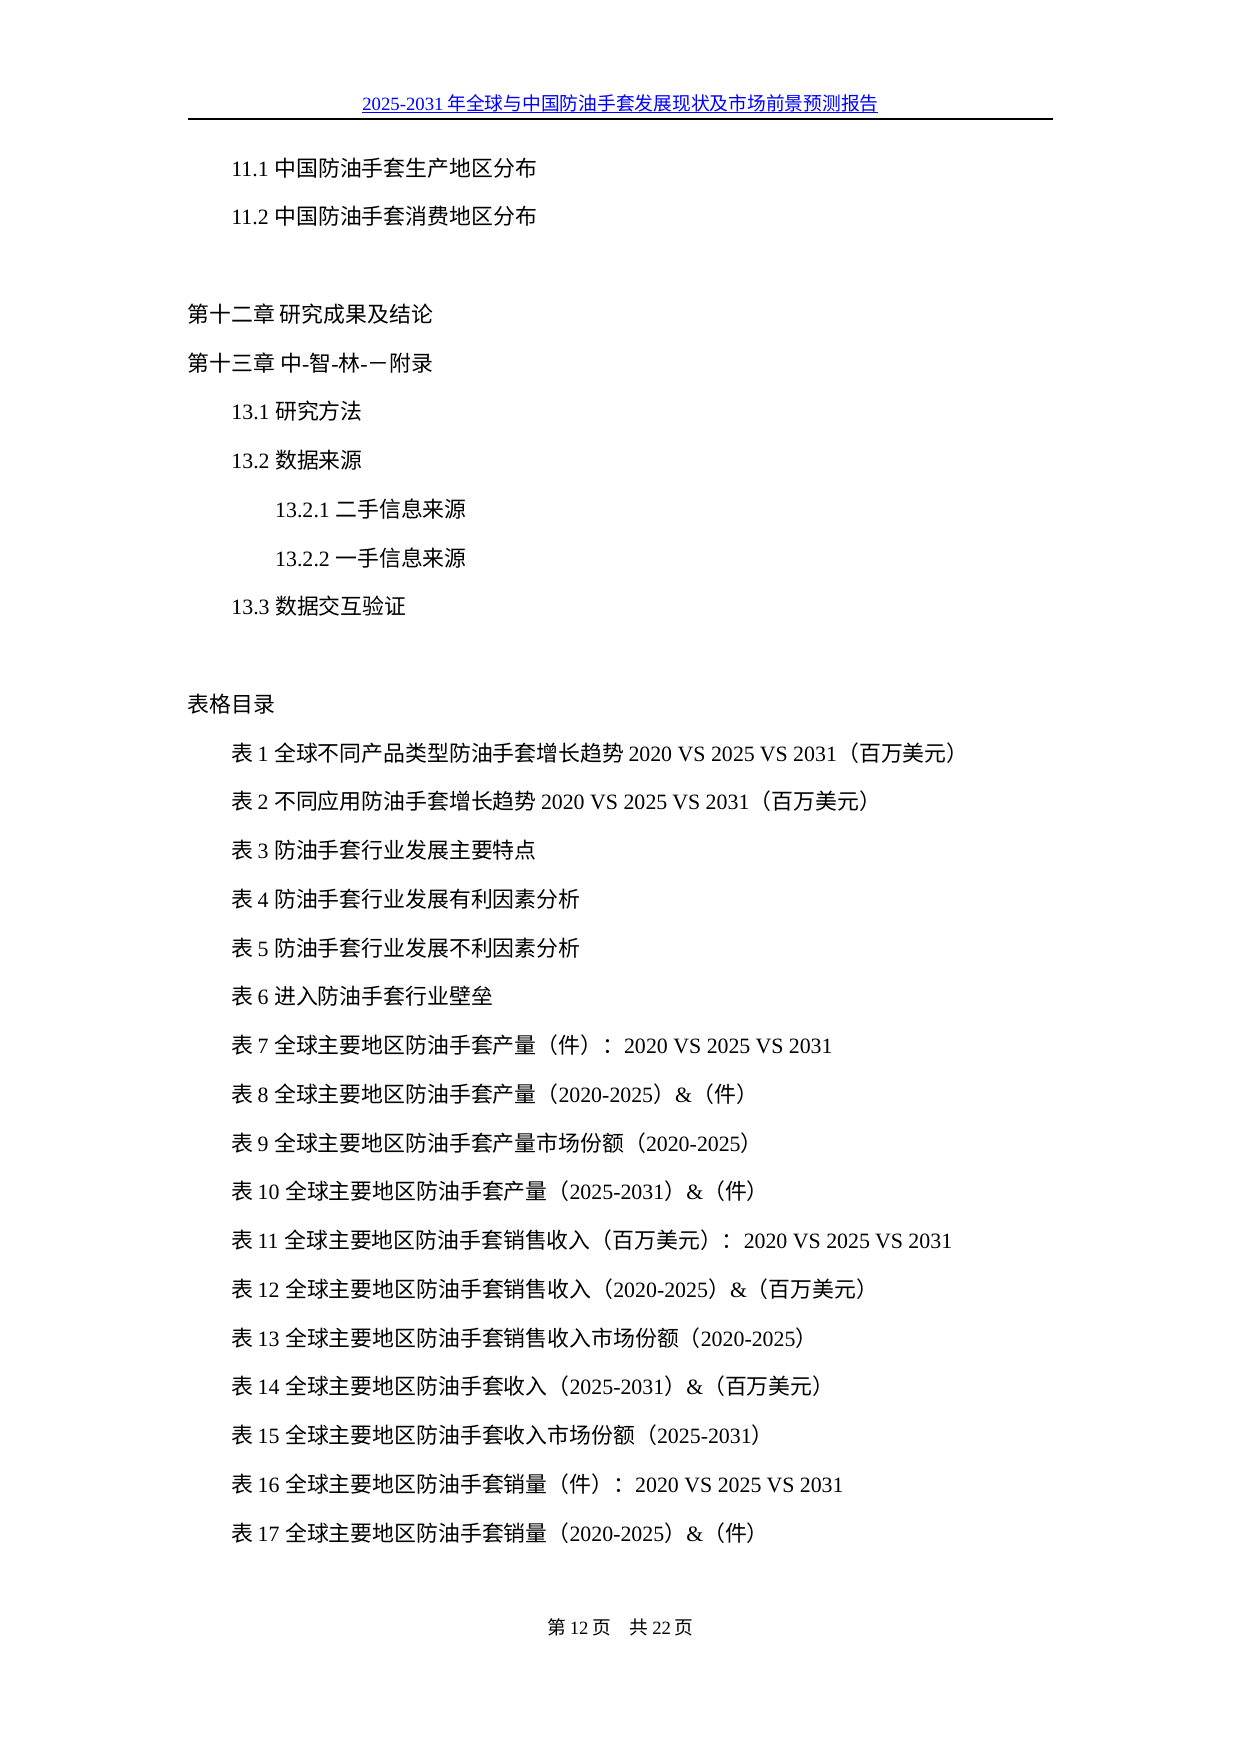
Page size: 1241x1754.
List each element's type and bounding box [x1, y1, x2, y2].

text [187, 150, 1053, 1548]
